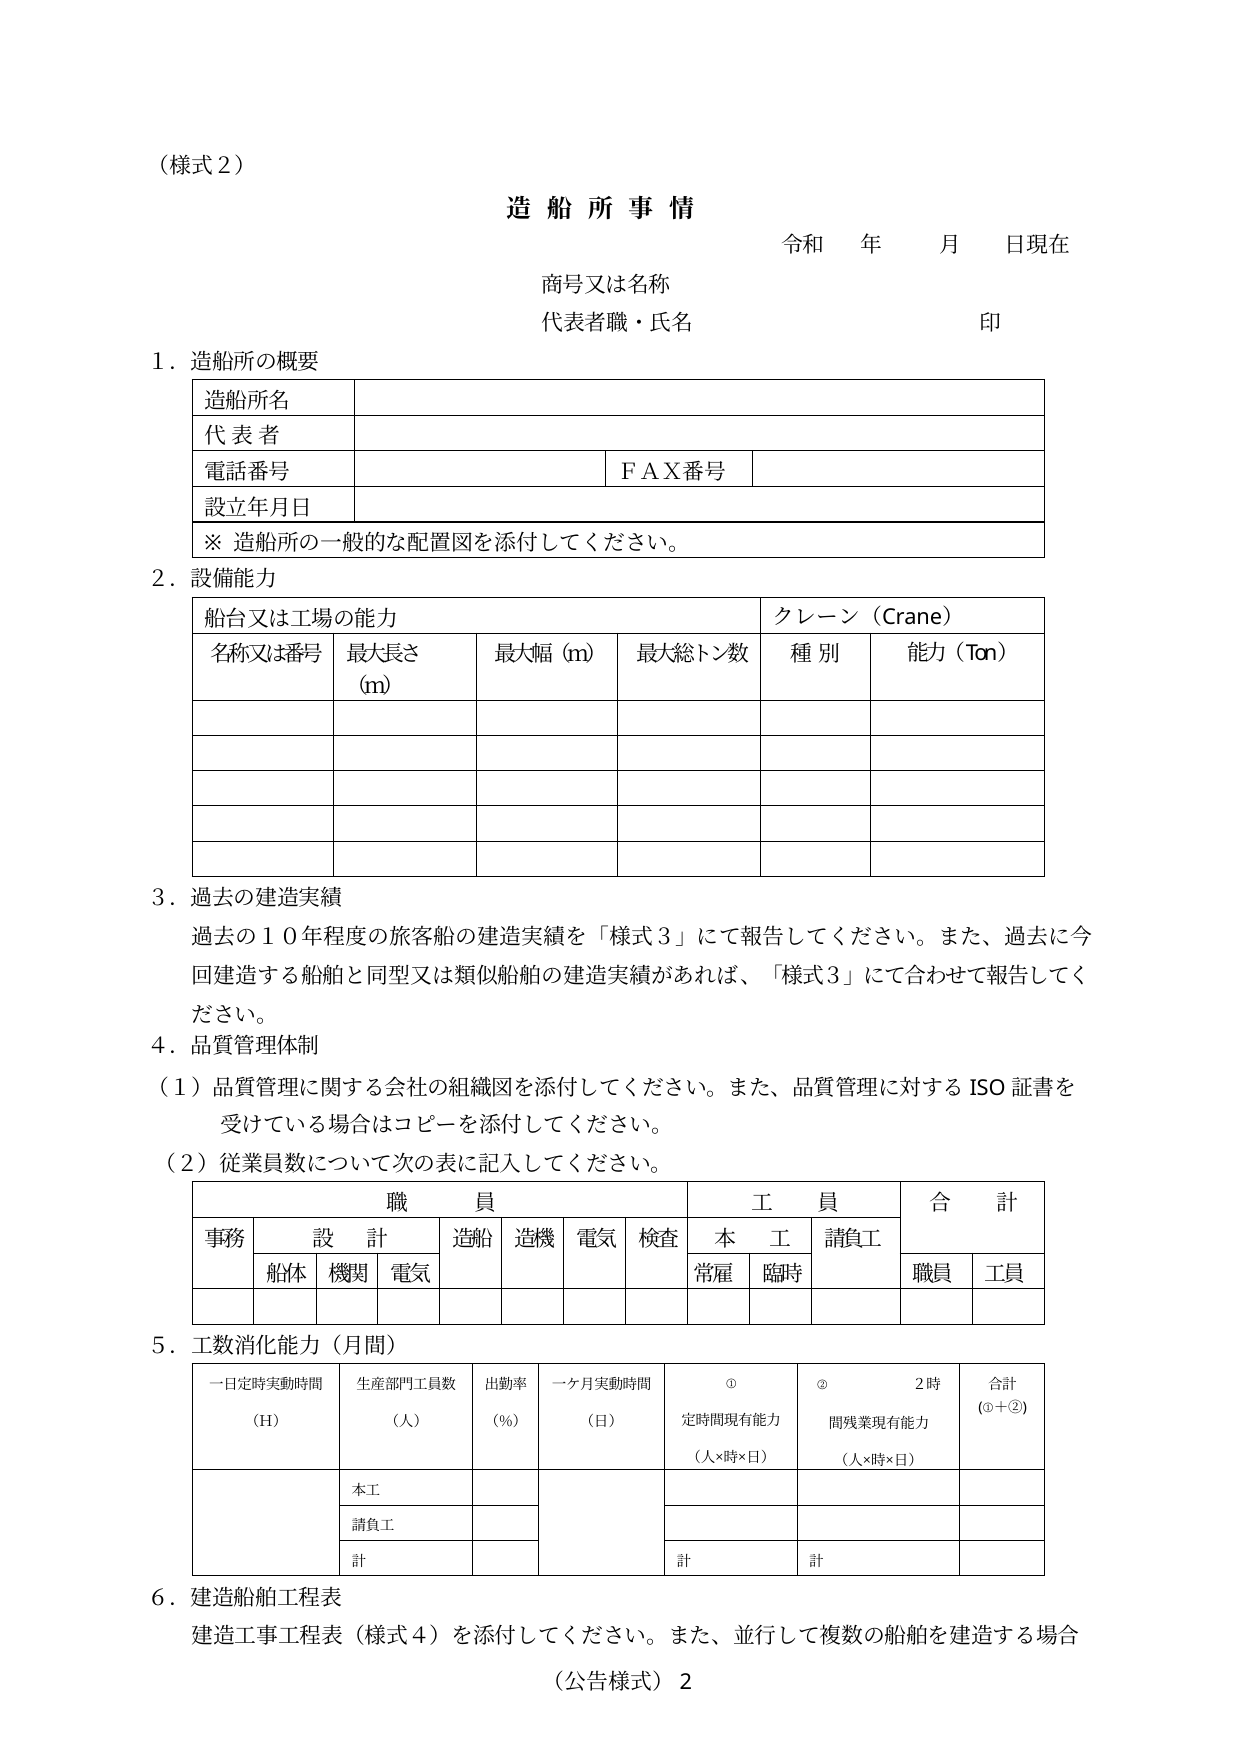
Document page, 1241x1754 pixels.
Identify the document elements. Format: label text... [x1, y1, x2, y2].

table_header クレーン（Crane） [761, 598, 1044, 632]
table_cell [355, 451, 605, 486]
table_cell [750, 1289, 811, 1323]
table_cell [960, 1506, 1044, 1540]
table_cell 本 [688, 1218, 750, 1252]
table_cell 電気 [564, 1218, 625, 1288]
table_cell [871, 806, 1044, 841]
table_cell [761, 806, 870, 841]
table_cell ＦＡＸ番号 [606, 451, 752, 486]
table_cell [473, 1470, 538, 1504]
text 過去の１０年程度の旅客船の建造実績を「様式３」にて報告してください。また、過去に今回建造する船舶と同型又は類似船舶の建造実績があれば、「様式３」にて合わせて報告してください。 [191, 919, 1093, 1029]
table_cell 名称又は番号 [193, 634, 333, 699]
table_cell [334, 806, 476, 841]
table_cell [193, 1470, 339, 1575]
text 令和 年 月 日現在 [781, 227, 1105, 259]
table_cell [473, 1506, 538, 1540]
table_cell 計 [798, 1541, 959, 1575]
table_cell [761, 701, 870, 735]
table_cell [477, 736, 617, 770]
table_cell 職員 [901, 1254, 972, 1288]
table_header [502, 1182, 564, 1217]
table_cell 電話番号 [193, 451, 354, 486]
text 代表者職・氏名 印 [541, 305, 1105, 337]
table_cell 請負工 [340, 1506, 472, 1540]
table_cell 能力（Ton） [871, 634, 1044, 699]
table_cell [753, 451, 1044, 486]
table_cell [871, 842, 1044, 876]
table_cell [812, 1289, 900, 1323]
table_cell [334, 771, 476, 805]
table_header 職 [349, 1182, 440, 1217]
table_header ① 定時間現有能力 （人×時×日） [665, 1364, 797, 1469]
table_cell 最大幅（ｍ） [477, 634, 617, 699]
table_cell [688, 1289, 749, 1323]
table_cell ※ 造船所の一般的な配置図を添付してください。 [193, 523, 1044, 557]
table_cell [254, 1289, 316, 1323]
table_cell [193, 771, 333, 805]
table_cell 最大総トン数 [618, 634, 760, 699]
table_cell 造船 [440, 1218, 501, 1288]
table_header 船台又は工場の能力 [193, 598, 760, 632]
table_cell 工 [750, 1218, 811, 1252]
text １．造船所の概要 [147, 344, 1105, 375]
table_cell [193, 806, 333, 841]
table_cell 代 表 者 [193, 416, 354, 450]
table_cell [564, 1289, 625, 1323]
table_cell 本工 [340, 1470, 472, 1504]
text ３．過去の建造実績 [147, 881, 1105, 912]
table_cell [355, 416, 1044, 450]
table_cell [193, 842, 333, 876]
table_cell [665, 1470, 797, 1504]
table_cell 計 [340, 1541, 472, 1575]
table_cell [502, 1289, 563, 1323]
table_cell [871, 771, 1044, 805]
table_cell [477, 771, 617, 805]
table_cell 臨時 [750, 1254, 811, 1288]
table_cell [477, 842, 617, 876]
table_cell 設 [254, 1218, 349, 1252]
table_cell [618, 842, 760, 876]
table_cell 工員 [973, 1254, 1044, 1288]
table_header 工 [750, 1182, 812, 1217]
table_cell [618, 806, 760, 841]
table_cell [193, 1289, 253, 1323]
table_cell 船体 [254, 1254, 316, 1288]
table_cell [618, 736, 760, 770]
table_cell [193, 736, 333, 770]
table_cell [665, 1506, 797, 1540]
text （様式２） [147, 149, 262, 180]
table_header 一日定時実動時間 （Ｈ） [193, 1364, 339, 1469]
table_cell [355, 487, 1044, 521]
table_cell [761, 771, 870, 805]
table_cell [334, 842, 476, 876]
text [191, 1618, 1093, 1650]
table_cell [473, 1541, 538, 1575]
table_cell 設立年月日 [193, 487, 354, 521]
table_header [688, 1182, 750, 1217]
table_cell [798, 1470, 959, 1504]
table_header 一ケ月実動時間 （日） [539, 1364, 664, 1469]
table_header [193, 1182, 254, 1217]
table_header ② ２時間残業現有能力 （人×時×日） [798, 1364, 959, 1469]
table_cell 電気 [378, 1254, 439, 1288]
table_cell 常雇 [688, 1254, 749, 1288]
table_cell 種 別 [761, 634, 870, 699]
table_cell [618, 701, 760, 735]
table_cell [317, 1289, 377, 1323]
table_header 計 [972, 1182, 1044, 1252]
text ２．設備能力 [147, 561, 1105, 593]
table_cell [901, 1289, 972, 1323]
table_header 生産部門工員数 （人） [340, 1364, 472, 1469]
table_header 員 [812, 1182, 900, 1217]
table_cell [871, 701, 1044, 735]
table_cell [871, 736, 1044, 770]
table_cell [761, 842, 870, 876]
table_cell [626, 1289, 687, 1323]
table_cell [539, 1470, 664, 1575]
table_header [355, 380, 1044, 414]
table_cell [193, 701, 333, 735]
text 受けている場合はコピーを添付してください。 [135, 1107, 673, 1139]
text ４．品質管理体制 [147, 1037, 1105, 1058]
table_cell [761, 736, 870, 770]
table_header 合 [901, 1182, 972, 1252]
table_cell [334, 736, 476, 770]
table_cell [960, 1541, 1044, 1575]
table_header 造船所名 [193, 380, 354, 414]
table_cell [477, 701, 617, 735]
table_cell 計 [349, 1218, 439, 1252]
table_cell [477, 806, 617, 841]
table_cell 造機 [502, 1218, 563, 1288]
table_header [564, 1182, 626, 1217]
text 商号又は名称 [541, 267, 737, 298]
table_header [626, 1182, 687, 1217]
table_header 合計 (①＋②) [960, 1364, 1044, 1469]
table_cell [798, 1506, 959, 1540]
text （２）従業員数について次の表に記入してください。 [135, 1146, 673, 1177]
text （１）品質管理に関する会社の組織図を添付してください。また、品質管理に対する ISO 証書を [147, 1058, 1105, 1104]
table_cell 最大長さ（ｍ） [334, 634, 476, 699]
table_cell 機関 [317, 1254, 377, 1288]
table_cell [440, 1289, 501, 1323]
table_cell [334, 701, 476, 735]
text ６．建造船舶工程表 [147, 1580, 1105, 1611]
table_cell [973, 1289, 1044, 1323]
table_cell [618, 771, 760, 805]
table_header [254, 1182, 349, 1217]
table_header 員 [440, 1182, 502, 1217]
table_cell [960, 1470, 1044, 1504]
table_header 出勤率 （％） [473, 1364, 538, 1469]
table_cell [378, 1289, 439, 1323]
subtitle 造 船 所 事 情 [507, 189, 737, 225]
table_cell 計 [665, 1541, 797, 1575]
table_cell 請負工 [812, 1218, 900, 1288]
text ５．工数消化能力（月間） [147, 1328, 1105, 1359]
table_cell 検査 [626, 1218, 687, 1288]
table_cell 事務 [193, 1218, 253, 1288]
